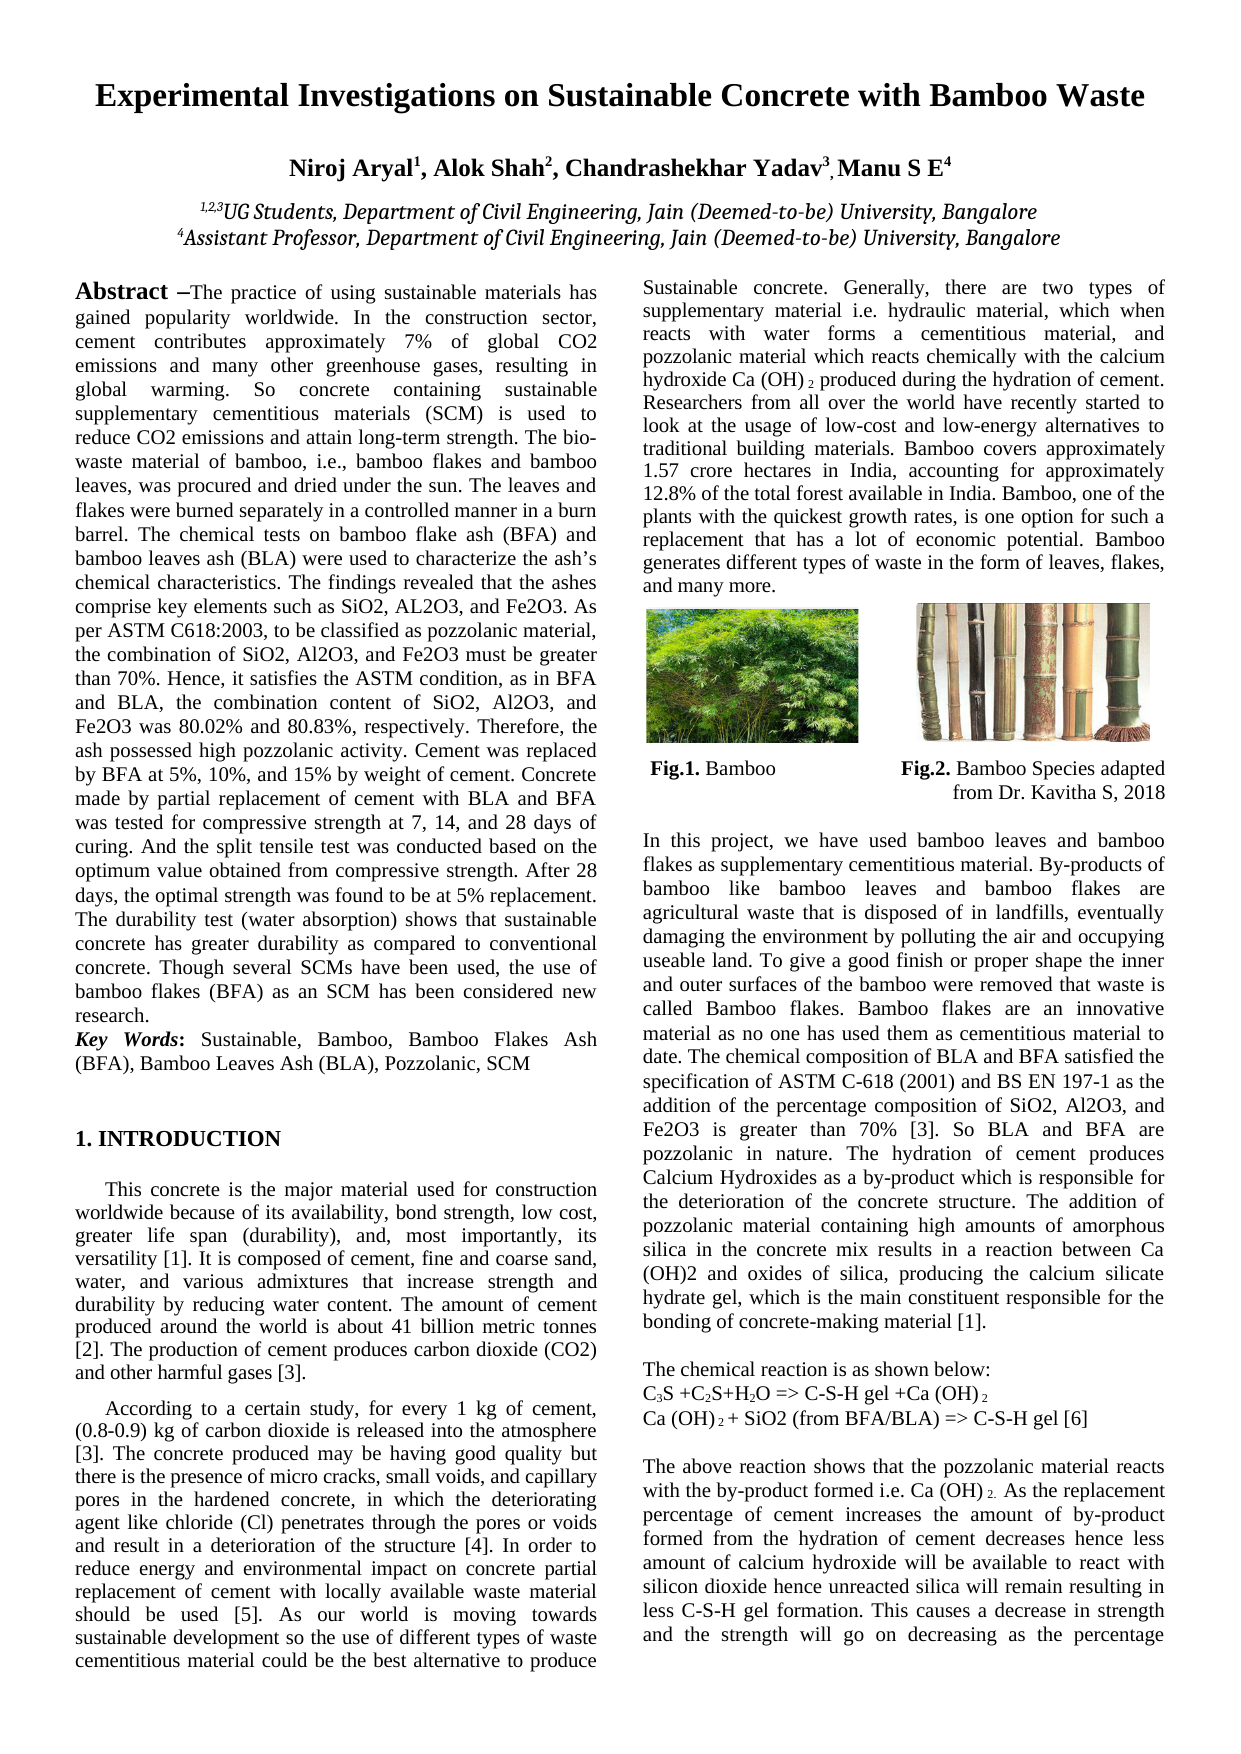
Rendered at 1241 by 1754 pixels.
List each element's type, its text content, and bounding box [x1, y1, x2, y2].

text Key Words: Sustainable, Bamboo, Bamboo Flakes Ash (BFA), Bamboo Leaves Ash (BLA), Pozzolanic, SCM [75, 1027, 598, 1075]
text The chemical reaction is as shown below: [643, 1357, 1165, 1381]
text 1. INTRODUCTION [75, 1125, 598, 1152]
text According to a certain study, for every 1 kg of cement, (0.8-0.9) kg of carbon dioxide is released into the atmosphere [3]. The concrete produced may be having good quality but there is the presence of micro cracks, small voids, and capillary pores in the hardened concrete, in which the deteriorating agent like chloride (Cl) penetrates through the pores or voids and result in a deterioration of the structure [4]. In order to reduce energy and environmental impact on concrete partial replacement of cement with locally available waste material should be used [5]. As our world is moving towards sustainable development so the use of different types of waste cementitious material could be the best alternative to produce Sustainable concrete. Generally, there are two types of supplementary material i.e. hydraulic material, which when reacts with water forms a cementitious material, and pozzolanic material which reacts chemically with the calcium hydroxide Ca (OH) 2 produced during the hydration of cement. Researchers from all over the world have recently started to look at the usage of low-cost and low-energy alternatives to traditional building materials. Bamboo covers approximately 1.57 crore hectares in India, accounting for approximately 12.8% of the total forest available in India. Bamboo, one of the plants with the quickest growth rates, is one option for such a replacement that has a lot of economic potential. Bamboo generates different types of waste in the form of leaves, flakes, and many more. [643, 276, 1165, 597]
text C3S +C2S+H2O => C-S-H gel +Ca (OH) 2 [643, 1381, 1165, 1405]
text Ca (OH) 2 + SiO2 (from BFA/BLA) => C-S-H gel [6] [643, 1405, 1165, 1429]
text Abstract –The practice of using sustainable materials has gained popularity worldwide. In the construction sector, cement contributes approximately 7% of global CO2 emissions and many other greenhouse gases, resulting in global warming. So concrete containing sustainable supplementary cementitious materials (SCM) is used to reduce CO2 emissions and attain long-term strength. The bio-waste material of bamboo, i.e., bamboo flakes and bamboo leaves, was procured and dried under the sun. The leaves and flakes were burned separately in a controlled manner in a burn barrel. The chemical tests on bamboo flake ash (BFA) and bamboo leaves ash (BLA) were used to characterize the ash’s chemical characteristics. The findings revealed that the ashes comprise key elements such as SiO2, AL2O3, and Fe2O3. As per ASTM C618:2003, to be classified as pozzolanic material, the combination of SiO2, Al2O3, and Fe2O3 must be greater than 70%. Hence, it satisfies the ASTM condition, as in BFA and BLA, the combination content of SiO2, Al2O3, and Fe2O3 was 80.02% and 80.83%, respectively. Therefore, the ash possessed high pozzolanic activity. Cement was replaced by BFA at 5%, 10%, and 15% by weight of cement. Concrete made by partial replacement of cement with BLA and BFA was tested for compressive strength at 7, 14, and 28 days of curing. And the split tensile test was conducted based on the optimum value obtained from compressive strength. After 28 days, the optimal strength was found to be at 5% replacement. The durability test (water absorption) shows that sustainable concrete has greater durability as compared to conventional concrete. Though several SCMs have been used, the use of bamboo flakes (BFA) as an SCM has been considered new research. [75, 276, 598, 1027]
text This concrete is the major material used for construction worldwide because of its availability, bond strength, low cost, greater life span (durability), and, most importantly, its versatility [1]. It is composed of cement, fine and coarse sand, water, and various admixtures that increase strength and durability by reducing water content. The amount of cement produced around the world is about 41 billion metric tonnes [2]. The production of cement produces carbon dioxide (CO2) and other harmful gases [3]. [75, 1178, 598, 1384]
picture [915, 603, 1150, 741]
text According to a certain study, for every 1 kg of cement, (0.8-0.9) kg of carbon dioxide is released into the atmosphere [3]. The concrete produced may be having good quality but there is the presence of micro cracks, small voids, and capillary pores in the hardened concrete, in which the deteriorating agent like chloride (Cl) penetrates through the pores or voids and result in a deterioration of the structure [4]. In order to reduce energy and environmental impact on concrete partial replacement of cement with locally available waste material should be used [5]. As our world is moving towards sustainable development so the use of different types of waste cementitious material could be the best alternative to produce Sustainable concrete. Generally, there are two types of supplementary material i.e. hydraulic material, which when reacts with water forms a cementitious material, and pozzolanic material which reacts chemically with the calcium hydroxide Ca (OH) 2 produced during the hydration of cement. Researchers from all over the world have recently started to look at the usage of low-cost and low-energy alternatives to traditional building materials. Bamboo covers approximately 1.57 crore hectares in India, accounting for approximately 12.8% of the total forest available in India. Bamboo, one of the plants with the quickest growth rates, is one option for such a replacement that has a lot of economic potential. Bamboo generates different types of waste in the form of leaves, flakes, and many more. [75, 1397, 598, 1672]
text Niroj Aryal1, Alok Shah2, Chandrashekhar Yadav3, Manu S E4 [75, 153, 1165, 182]
text 1,2,3UG Students, Department of Civil Engineering, Jain (Deemed-to-be) University, Bangalore [75, 199, 1165, 225]
picture [645, 607, 858, 742]
text In this project, we have used bamboo leaves and bamboo flakes as supplementary cementitious material. By-products of bamboo like bamboo leaves and bamboo flakes are agricultural waste that is disposed of in landfills, eventually damaging the environment by polluting the air and occupying useable land. To give a good finish or proper shape the inner and outer surfaces of the bamboo were removed that waste is called Bamboo flakes. Bamboo flakes are an innovative material as no one has used them as cementitious material to date. The chemical composition of BLA and BFA satisfied the specification of ASTM C-618 (2001) and BS EN 197-1 as the addition of the percentage composition of SiO2, Al2O3, and Fe2O3 is greater than 70% [3]. So BLA and BFA are pozzolanic in nature. The hydration of cement produces Calcium Hydroxides as a by-product which is responsible for the deterioration of the concrete structure. The addition of pozzolanic material containing high amounts of amorphous silica in the concrete mix results in a reaction between Ca (OH)2 and oxides of silica, producing the calcium silicate hydrate gel, which is the main constituent responsible for the bonding of concrete-making material [1]. [643, 828, 1165, 1333]
text 4Assistant Professor, Department of Civil Engineering, Jain (Deemed-to-be) University, Bangalore [75, 225, 1165, 252]
text Experimental Investigations on Sustainable Concrete with Bamboo Waste [75, 75, 1165, 113]
